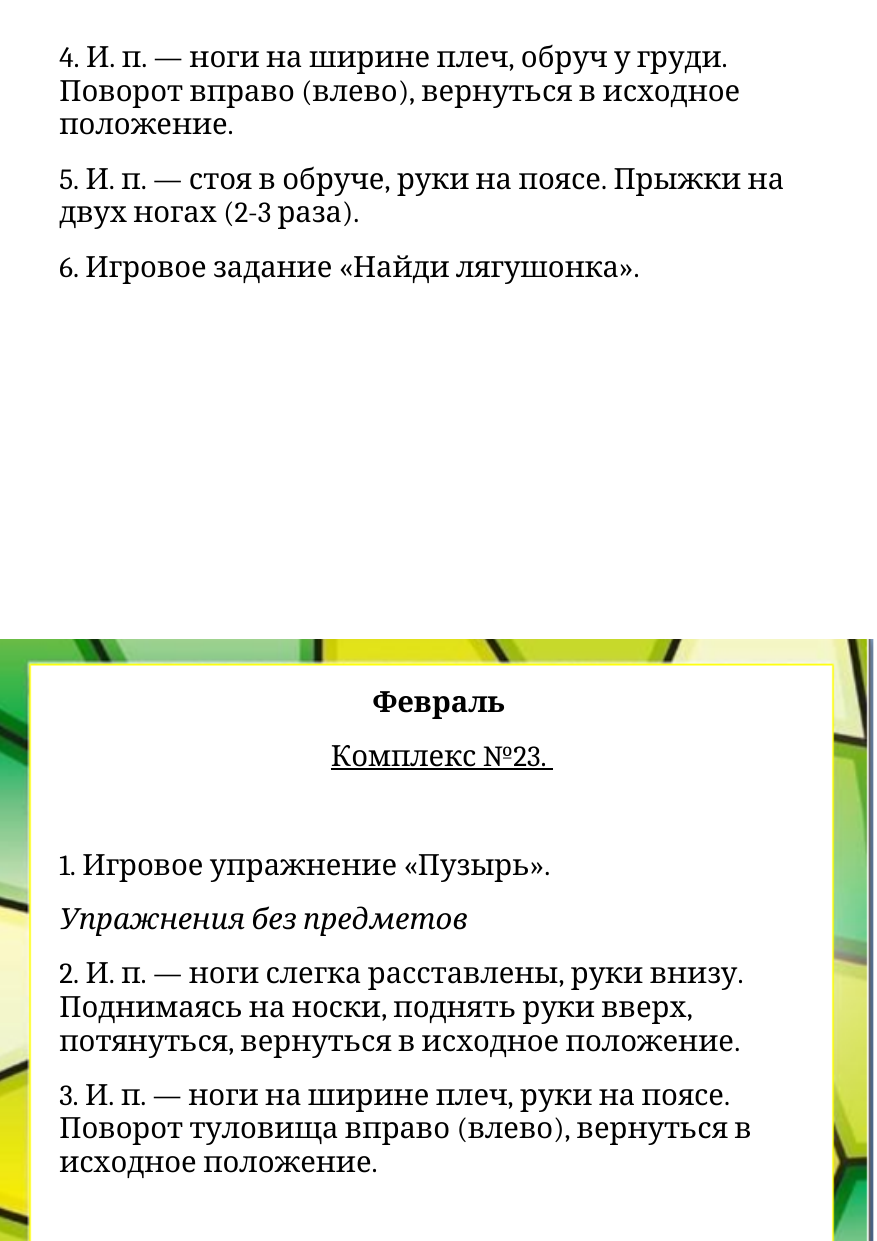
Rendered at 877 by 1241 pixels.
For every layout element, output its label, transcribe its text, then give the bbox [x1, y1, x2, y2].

picture [0, 639, 874, 1241]
text 4. И. п. — ноги на ширине плеч, обруч у груди. Поворот вправо (влево), вернуться в исходное положение. [59, 41, 818, 142]
text 5. И. п. — стоя в обруче, руки на поясе. Прыжки на двух ногах (2-3 раза). [59, 163, 818, 230]
text 3. И. п. — ноги на ширине плеч, руки на поясе. Поворот туловища вправо (влево), вернуться в исходное положение. [59, 1079, 818, 1180]
text 6. Игровое задание «Найди лягушонка». [59, 251, 818, 284]
text Февраль [59, 686, 818, 719]
text Упражнения без предметов [59, 903, 818, 937]
text 1. Игровое упражнение «Пузырь». [59, 849, 818, 882]
text Комплекс №23. [59, 740, 818, 774]
text 2. И. п. — ноги слегка расставлены, руки внизу. Поднимаясь на носки, поднять руки вверх, потянуться, вернуться в исходное положение. [59, 958, 818, 1058]
